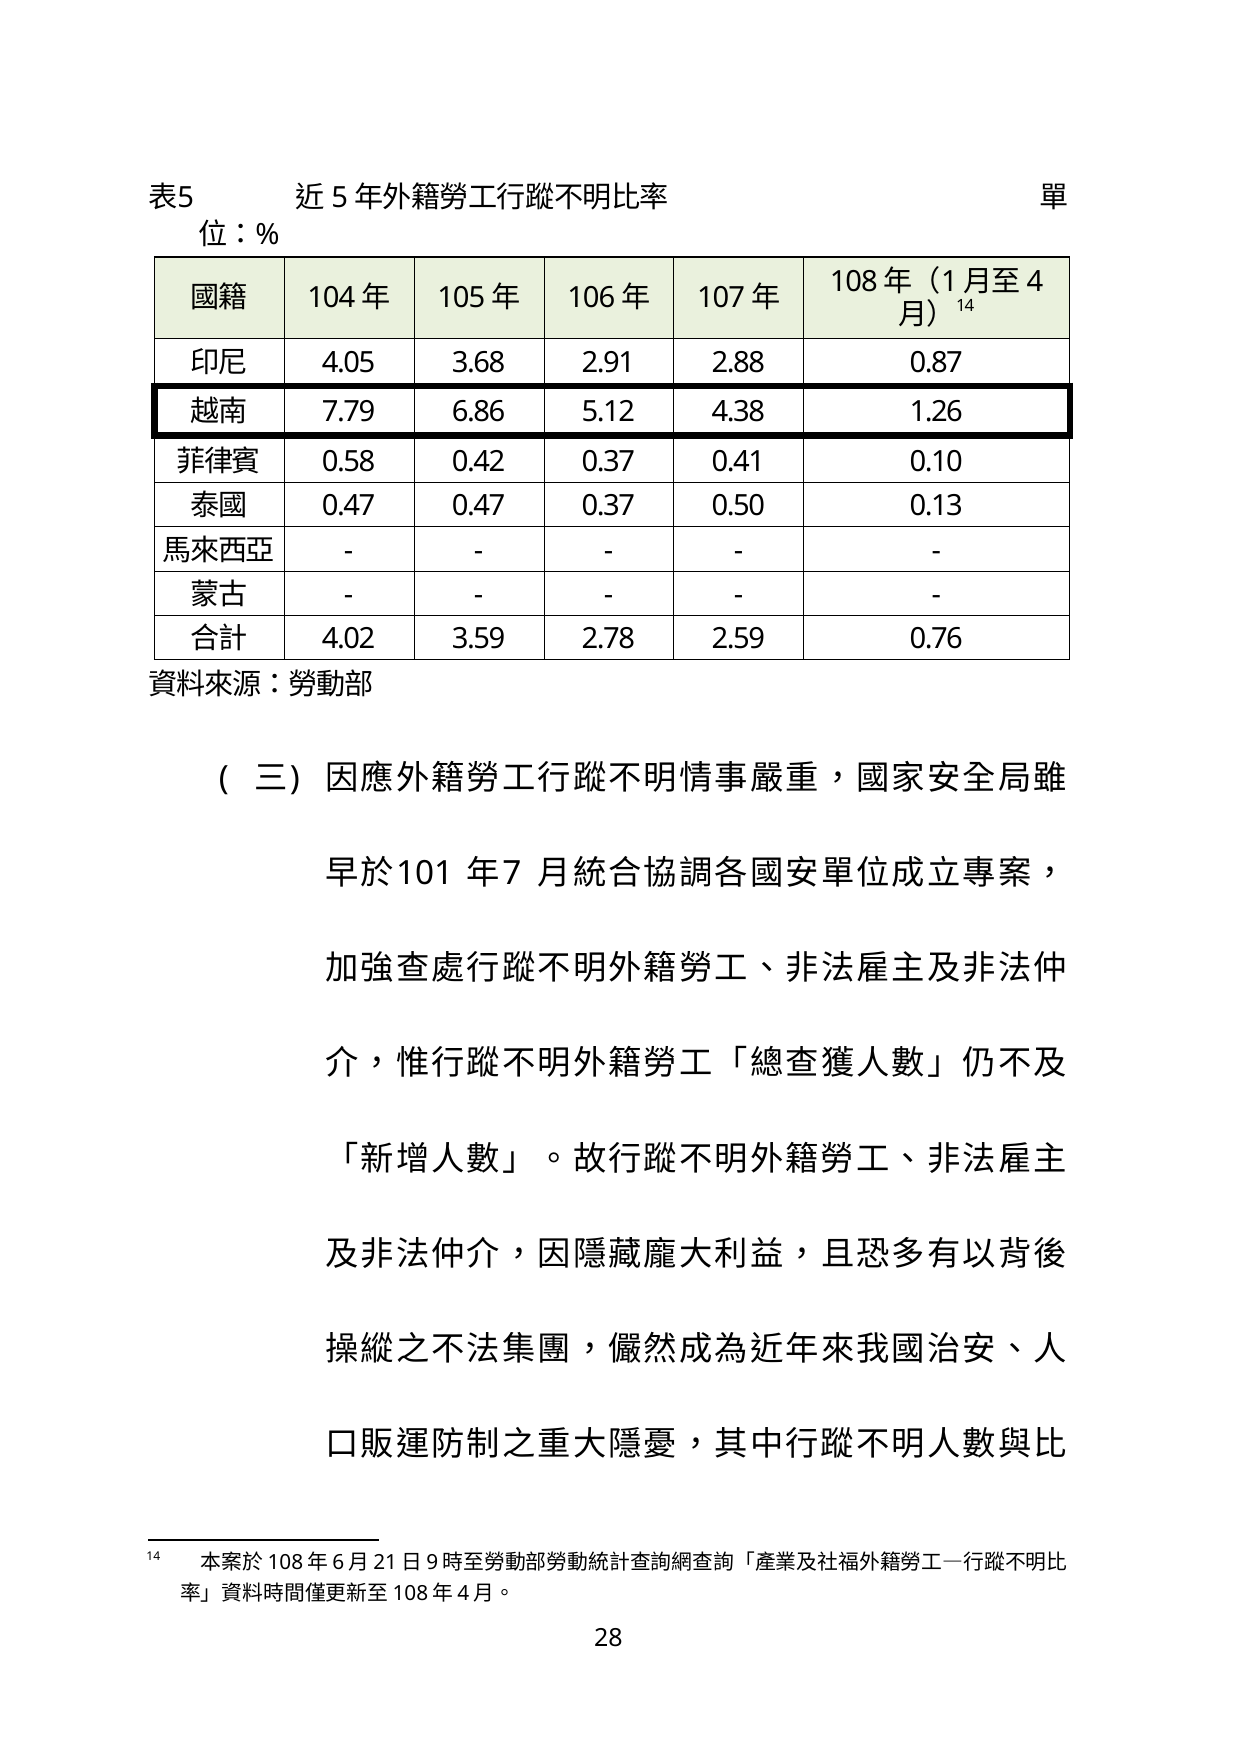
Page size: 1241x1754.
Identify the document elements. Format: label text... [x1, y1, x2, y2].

table_cell 6.86 [415, 389, 544, 432]
table_cell 3.68 [415, 339, 544, 383]
table_cell 泰國 [155, 483, 284, 526]
table_cell 0.10 [804, 439, 1069, 482]
table_cell 0.50 [674, 483, 803, 526]
table_cell 3.59 [415, 616, 544, 659]
table_cell - [285, 572, 414, 615]
table_header 104年 [285, 258, 414, 338]
table_cell 0.76 [804, 616, 1069, 659]
table_cell 0.41 [674, 439, 803, 482]
table_cell 5.12 [545, 389, 673, 432]
table_cell 1.26 [804, 389, 1067, 432]
table_cell - [415, 527, 544, 571]
table_cell - [804, 572, 1069, 615]
table_cell 4.05 [285, 339, 414, 383]
table_cell 4.02 [285, 616, 414, 659]
table_cell - [285, 527, 414, 571]
table_header 105年 [415, 258, 544, 338]
table_cell - [674, 527, 803, 571]
table_cell - [674, 572, 803, 615]
table_cell - [415, 572, 544, 615]
table_cell 0.37 [545, 483, 673, 526]
text 近5年外籍勞工行蹤不明比率 單位：% [148, 177, 1069, 252]
table_cell 0.47 [285, 483, 414, 526]
table_cell - [545, 572, 673, 615]
table_header 108年（1月至4月） [804, 258, 1069, 338]
table_cell 合計 [155, 616, 284, 659]
table_cell 2.88 [674, 339, 803, 383]
table_cell 4.38 [674, 389, 803, 432]
table_cell 0.13 [804, 483, 1069, 526]
table_cell 蒙古 [155, 572, 284, 615]
table_cell 越南 [158, 389, 284, 432]
table_cell - [545, 527, 673, 571]
table_header 106年 [545, 258, 673, 338]
table_cell 菲律賓 [155, 439, 284, 482]
table_cell - [804, 527, 1069, 571]
table_cell 0.87 [804, 339, 1069, 383]
table_cell 0.47 [415, 483, 544, 526]
table_cell 印尼 [155, 339, 284, 383]
table_cell 0.37 [545, 439, 673, 482]
table_cell 2.78 [545, 616, 673, 659]
table_cell 7.79 [285, 389, 414, 432]
table_cell 0.58 [285, 439, 414, 482]
table_cell 馬來西亞 [155, 527, 284, 571]
table_cell 0.42 [415, 439, 544, 482]
table_cell 2.91 [545, 339, 673, 383]
table_header 107年 [674, 258, 803, 338]
table_header 國籍 [155, 258, 284, 338]
text 資料來源：勞動部 [148, 664, 1069, 702]
table_cell 2.59 [674, 616, 803, 659]
